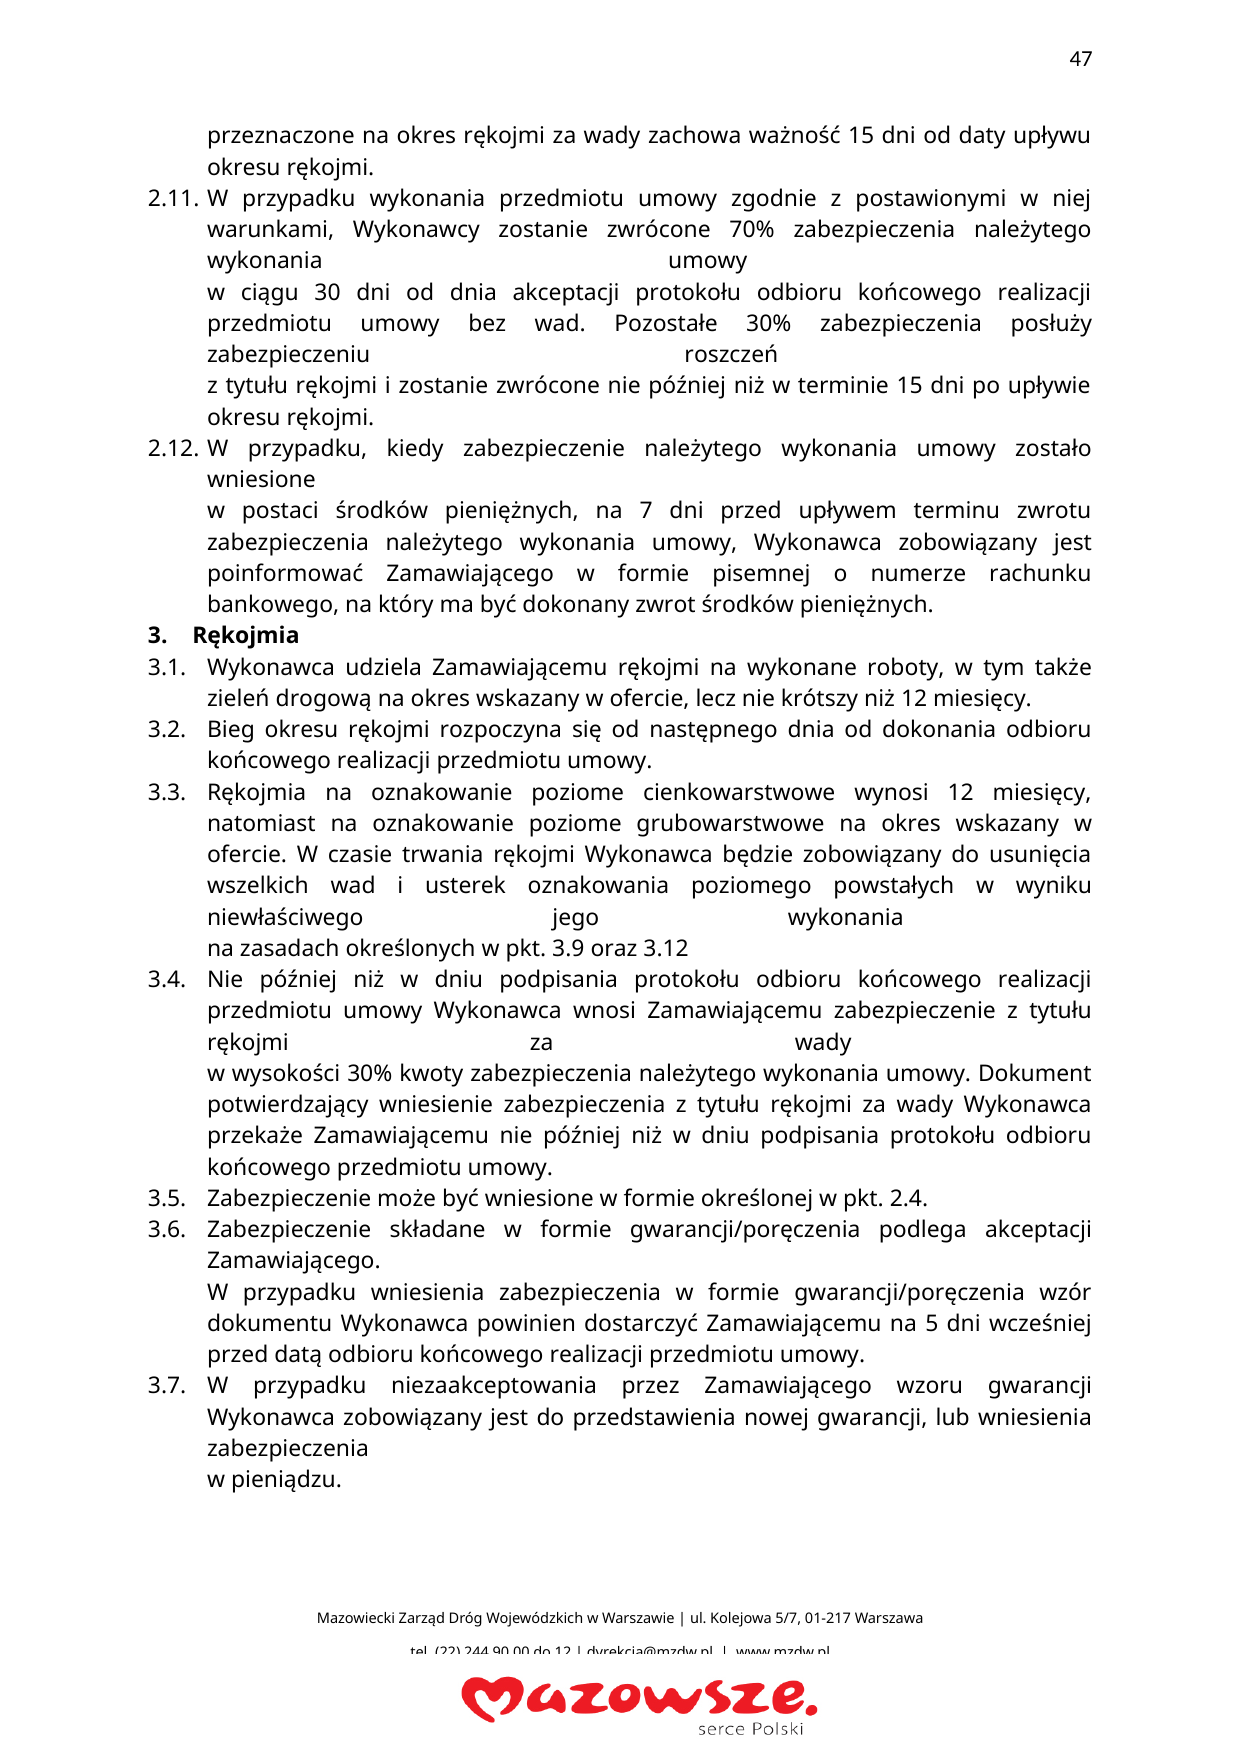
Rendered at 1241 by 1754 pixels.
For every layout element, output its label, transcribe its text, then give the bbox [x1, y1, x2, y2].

text 3.3. Rękojmia na oznakowanie poziome cienkowarstwowe wynosi 12 miesięcy, natomiast na oznakowanie poziome grubowarstwowe na okres wskazany w ofercie. W czasie trwania rękojmi Wykonawca będzie zobowiązany do usunięcia wszelkich wad i usterek oznakowania poziomego powstałych w wyniku niewłaściwego jego wykonania na zasadach określonych w pkt. 3.9 oraz 3.12 [148, 775, 1092, 963]
text 3.6. Zabezpieczenie składane w formie gwarancji/poręczenia podlega akceptacji Zamawiającego. W przypadku wniesienia zabezpieczenia w formie gwarancji/poręczenia wzór dokumentu Wykonawca powinien dostarczyć Zamawiającemu na 5 dni wcześniej przed datą odbioru końcowego realizacji przedmiotu umowy. [148, 1213, 1092, 1369]
text 3.7. W przypadku niezaakceptowania przez Zamawiającego wzoru gwarancji Wykonawca zobowiązany jest do przedstawienia nowej gwarancji, lub wniesienia zabezpieczenia w pieniądzu. [148, 1369, 1092, 1494]
picture [2, 1641, 1238, 1754]
text 3.1. Wykonawca udziela Zamawiającemu rękojmi na wykonane roboty, w tym także zieleń drogową na okres wskazany w ofercie, lecz nie krótszy niż 12 miesięcy. [148, 650, 1092, 713]
text 3.2. Bieg okresu rękojmi rozpoczyna się od następnego dnia od dokonania odbioru końcowego realizacji przedmiotu umowy. [148, 713, 1092, 775]
text 3.4. Nie później niż w dniu podpisania protokołu odbioru końcowego realizacji przedmiotu umowy Wykonawca wnosi Zamawiającemu zabezpieczenie z tytułu rękojmi za wady w wysokości 30% kwoty zabezpieczenia należytego wykonania umowy. Dokument potwierdzający wniesienie zabezpieczenia z tytułu rękojmi za wady Wykonawca przekaże Zamawiającemu nie później niż w dniu podpisania protokołu odbioru końcowego przedmiotu umowy. [148, 963, 1092, 1182]
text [148, 119, 1092, 182]
text 2.11. W przypadku wykonania przedmiotu umowy zgodnie z postawionymi w niej warunkami, Wykonawcy zostanie zwrócone 70% zabezpieczenia należytego wykonania umowy w ciągu 30 dni od dnia akceptacji protokołu odbioru końcowego realizacji przedmiotu umowy bez wad. Pozostałe 30% zabezpieczenia posłuży zabezpieczeniu roszczeń z tytułu rękojmi i zostanie zwrócone nie później niż w terminie 15 dni po upływie okresu rękojmi. [148, 182, 1092, 432]
text 2.12. W przypadku, kiedy zabezpieczenie należytego wykonania umowy zostało wniesione w postaci środków pieniężnych, na 7 dni przed upływem terminu zwrotu zabezpieczenia należytego wykonania umowy, Wykonawca zobowiązany jest poinformować Zamawiającego w formie pisemnej o numerze rachunku bankowego, na który ma być dokonany zwrot środków pieniężnych. [148, 432, 1092, 619]
list Rękojmia [148, 619, 1092, 650]
text 3.5. Zabezpieczenie może być wniesione w formie określonej w pkt. 2.4. [148, 1182, 1092, 1213]
